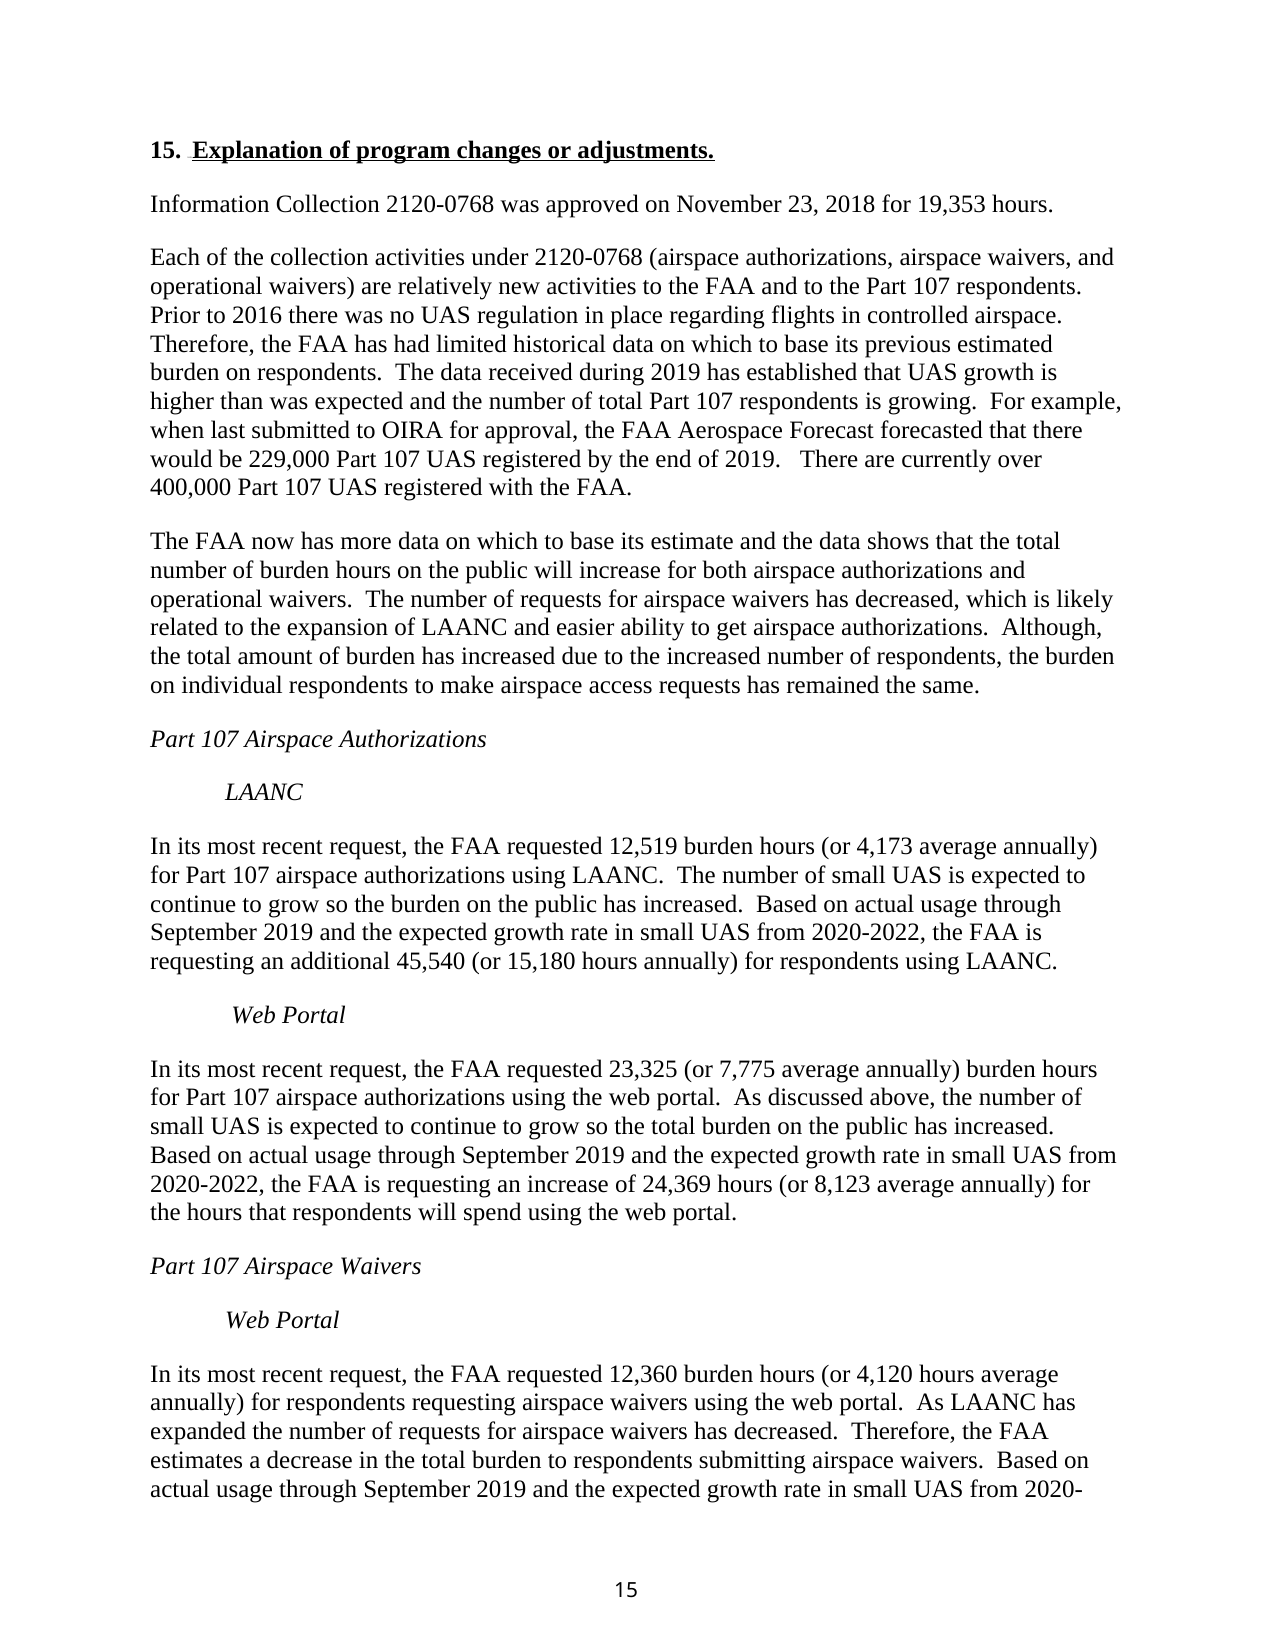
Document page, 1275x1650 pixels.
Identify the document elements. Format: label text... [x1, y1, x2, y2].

text In its most recent request, the FAA requested 12,519 burden hours (or 4,173 average annually) for Part 107 airspace authorizations using LAANC. The number of small UAS is expected to continue to grow so the burden on the public has increased. Based on actual usage through September 2019 and the expected growth rate in small UAS from 2020-2022, the FAA is requesting an additional 45,540 (or 15,180 hours annually) for respondents using LAANC. [150, 831, 1125, 975]
text 15. UUUExplanation of program changes or adjustments. [150, 135, 1125, 164]
text Web Portal [150, 1305, 1125, 1334]
text Information Collection 2120-0768 was approved on November 23, 2018 for 19,353 hours. [150, 189, 1125, 217]
text Part 107 Airspace Waivers [150, 1251, 1125, 1280]
text LAANC [150, 777, 1125, 806]
text In its most recent request, the FAA requested 23,325 (or 7,775 average annually) burden hours for Part 107 airspace authorizations using the web portal. As discussed above, the number of small UAS is expected to continue to grow so the total burden on the public has increased. Based on actual usage through September 2019 and the expected growth rate in small UAS from 2020-2022, the FAA is requesting an increase of 24,369 hours (or 8,123 average annually) for the hours that respondents will spend using the web portal. [150, 1054, 1125, 1226]
text Part 107 Airspace Authorizations [150, 724, 1125, 752]
text Each of the collection activities under 2120-0768 (airspace authorizations, airspace waivers, and operational waivers) are relatively new activities to the FAA and to the Part 107 respondents. Prior to 2016 there was no UAS regulation in place regarding flights in controlled airspace. Therefore, the FAA has had limited historical data on which to base its previous estimated burden on respondents. The data received during 2019 has established that UAS growth is higher than was expected and the number of total Part 107 respondents is growing. For example, when last submitted to OIRA for approval, the FAA Aerospace Forecast forecasted that there would be 229,000 Part 107 UAS registered by the end of 2019. There are currently over 400,000 Part 107 UAS registered with the FAA. [150, 242, 1125, 501]
text The FAA now has more data on which to base its estimate and the data shows that the total number of burden hours on the public will increase for both airspace authorizations and operational waivers. The number of requests for airspace waivers has decreased, which is likely related to the expansion of LAANC and easier ability to get airspace authorizations. Although, the total amount of burden has increased due to the increased number of respondents, the burden on individual respondents to make airspace access requests has remained the same. [150, 526, 1125, 699]
text Web Portal [150, 1000, 1125, 1029]
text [150, 1359, 1125, 1502]
